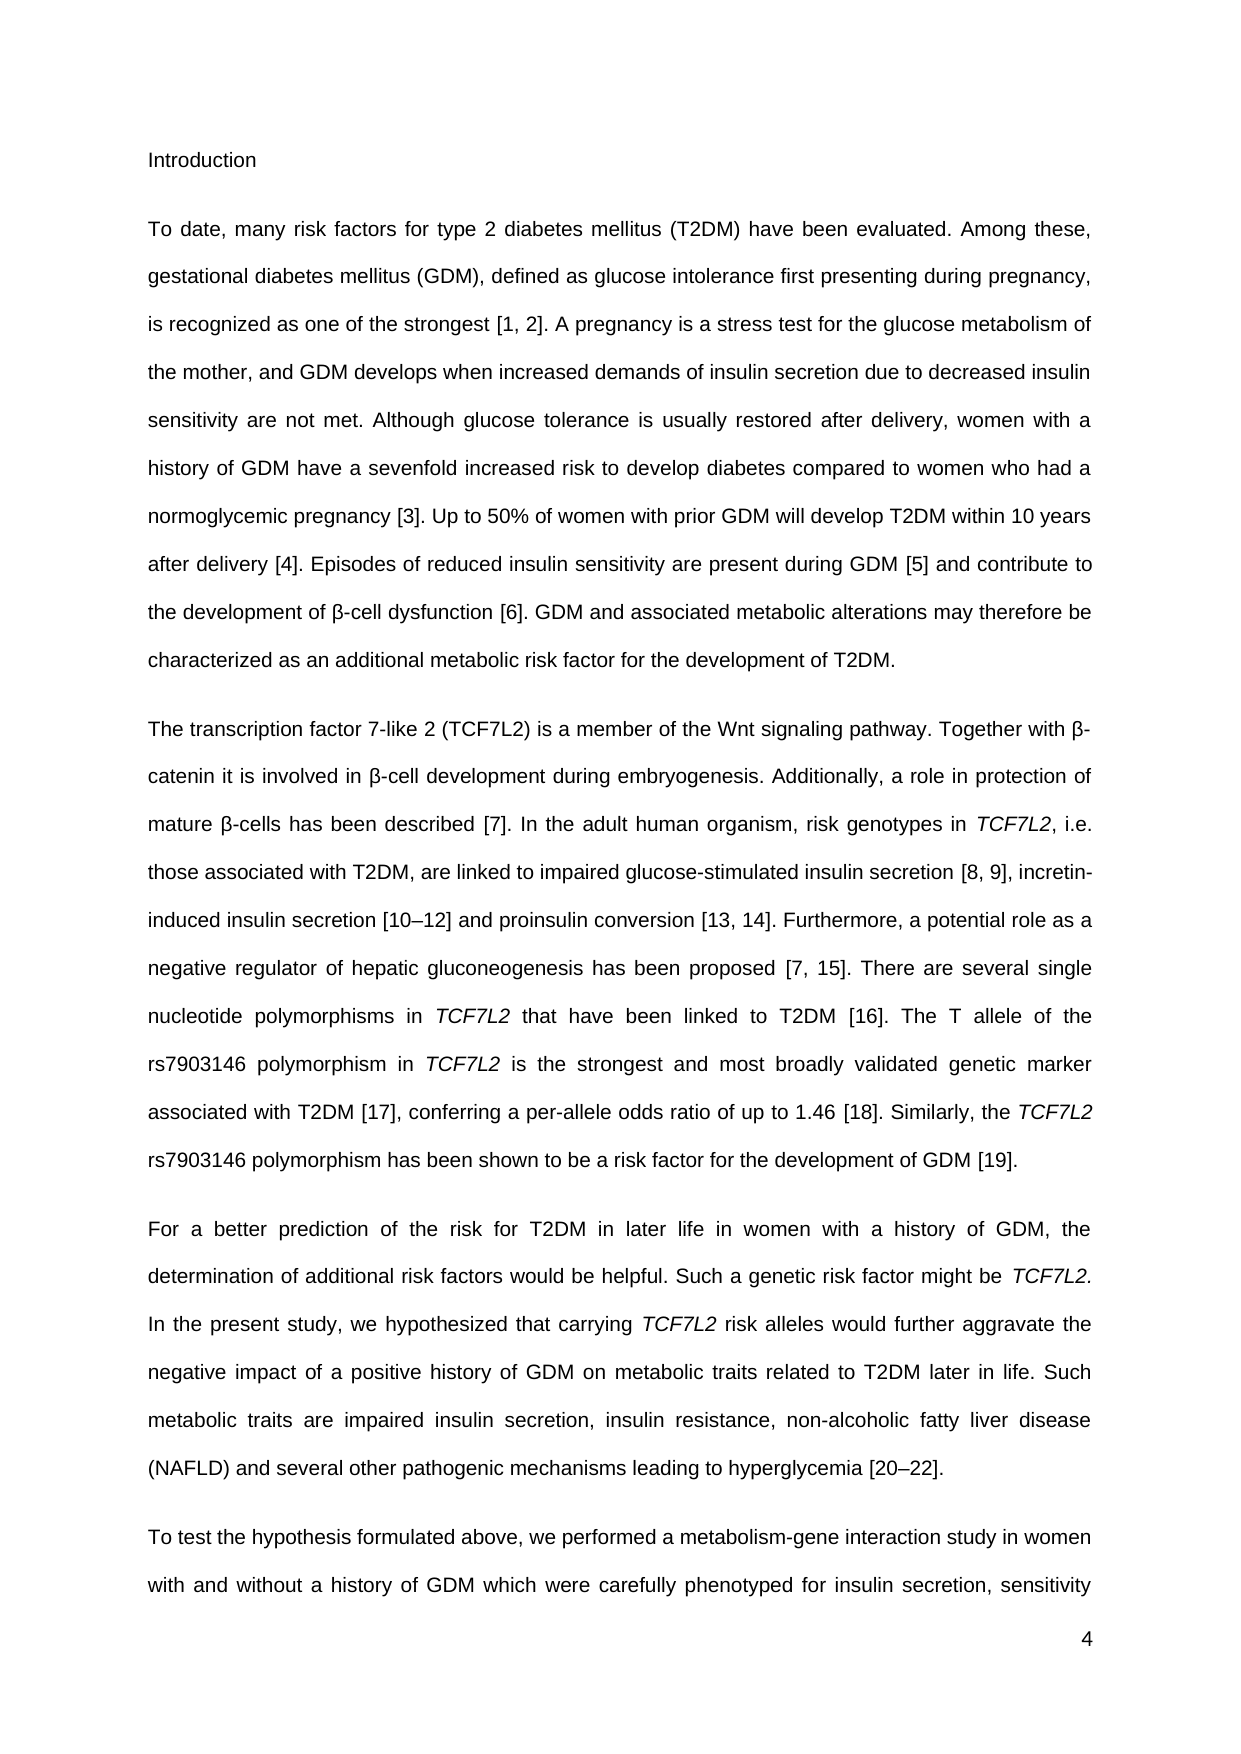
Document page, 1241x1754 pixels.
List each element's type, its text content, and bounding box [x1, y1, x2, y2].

text To date, many risk factors for type 2 diabetes mellitus (T2DM) have been evaluated. Among these, gestational diabetes mellitus (GDM), defined as glucose intolerance first presenting during pregnancy, is recognized as one of the strongest [1, 2]. A pregnancy is a stress test for the glucose metabolism of the mother, and GDM develops when increased demands of insulin secretion due to decreased insulin sensitivity are not met. Although glucose tolerance is usually restored after delivery, women with a history of GDM have a sevenfold increased risk to develop diabetes compared to women who had a normoglycemic pregnancy [3]. Up to 50% of women with prior GDM will develop T2DM within 10 years after delivery [4]. Episodes of reduced insulin sensitivity are present during GDM [5] and contribute to the development of β-cell dysfunction [6]. GDM and associated metabolic alterations may therefore be characterized as an additional metabolic risk factor for the development of T2DM. [148, 216, 1093, 672]
text Introduction [148, 148, 1093, 172]
text The transcription factor 7-like 2 (TCF7L2) is a member of the Wnt signaling pathway. Together with β-catenin it is involved in β-cell development during embryogenesis. Additionally, a role in protection of mature β-cells has been described [7]. In the adult human organism, risk genotypes in TCF7L2, i.e. those associated with T2DM, are linked to impaired glucose-stimulated insulin secretion [8, 9], incretin-induced insulin secretion [10–12] and proinsulin conversion [13, 14]. Furthermore, a potential role as a negative regulator of hepatic gluconeogenesis has been proposed [7, 15]. There are several single nucleotide polymorphisms in TCF7L2 that have been linked to T2DM [16]. The T allele of the rs7903146 polymorphism in TCF7L2 is the strongest and most broadly validated genetic marker associated with T2DM [17], conferring a per-allele odds ratio of up to 1.46 [18]. Similarly, the TCF7L2 rs7903146 polymorphism has been shown to be a risk factor for the development of GDM [19]. [148, 716, 1093, 1172]
text For a better prediction of the risk for T2DM in later life in women with a history of GDM, the determination of additional risk factors would be helpful. Such a genetic risk factor might be TCF7L2. In the present study, we hypothesized that carrying TCF7L2 risk alleles would further aggravate the negative impact of a positive history of GDM on metabolic traits related to T2DM later in life. Such metabolic traits are impaired insulin secretion, insulin resistance, non-alcoholic fatty liver disease (NAFLD) and several other pathogenic mechanisms leading to hyperglycemia [20–22]. [148, 1216, 1093, 1480]
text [148, 1525, 1093, 1597]
